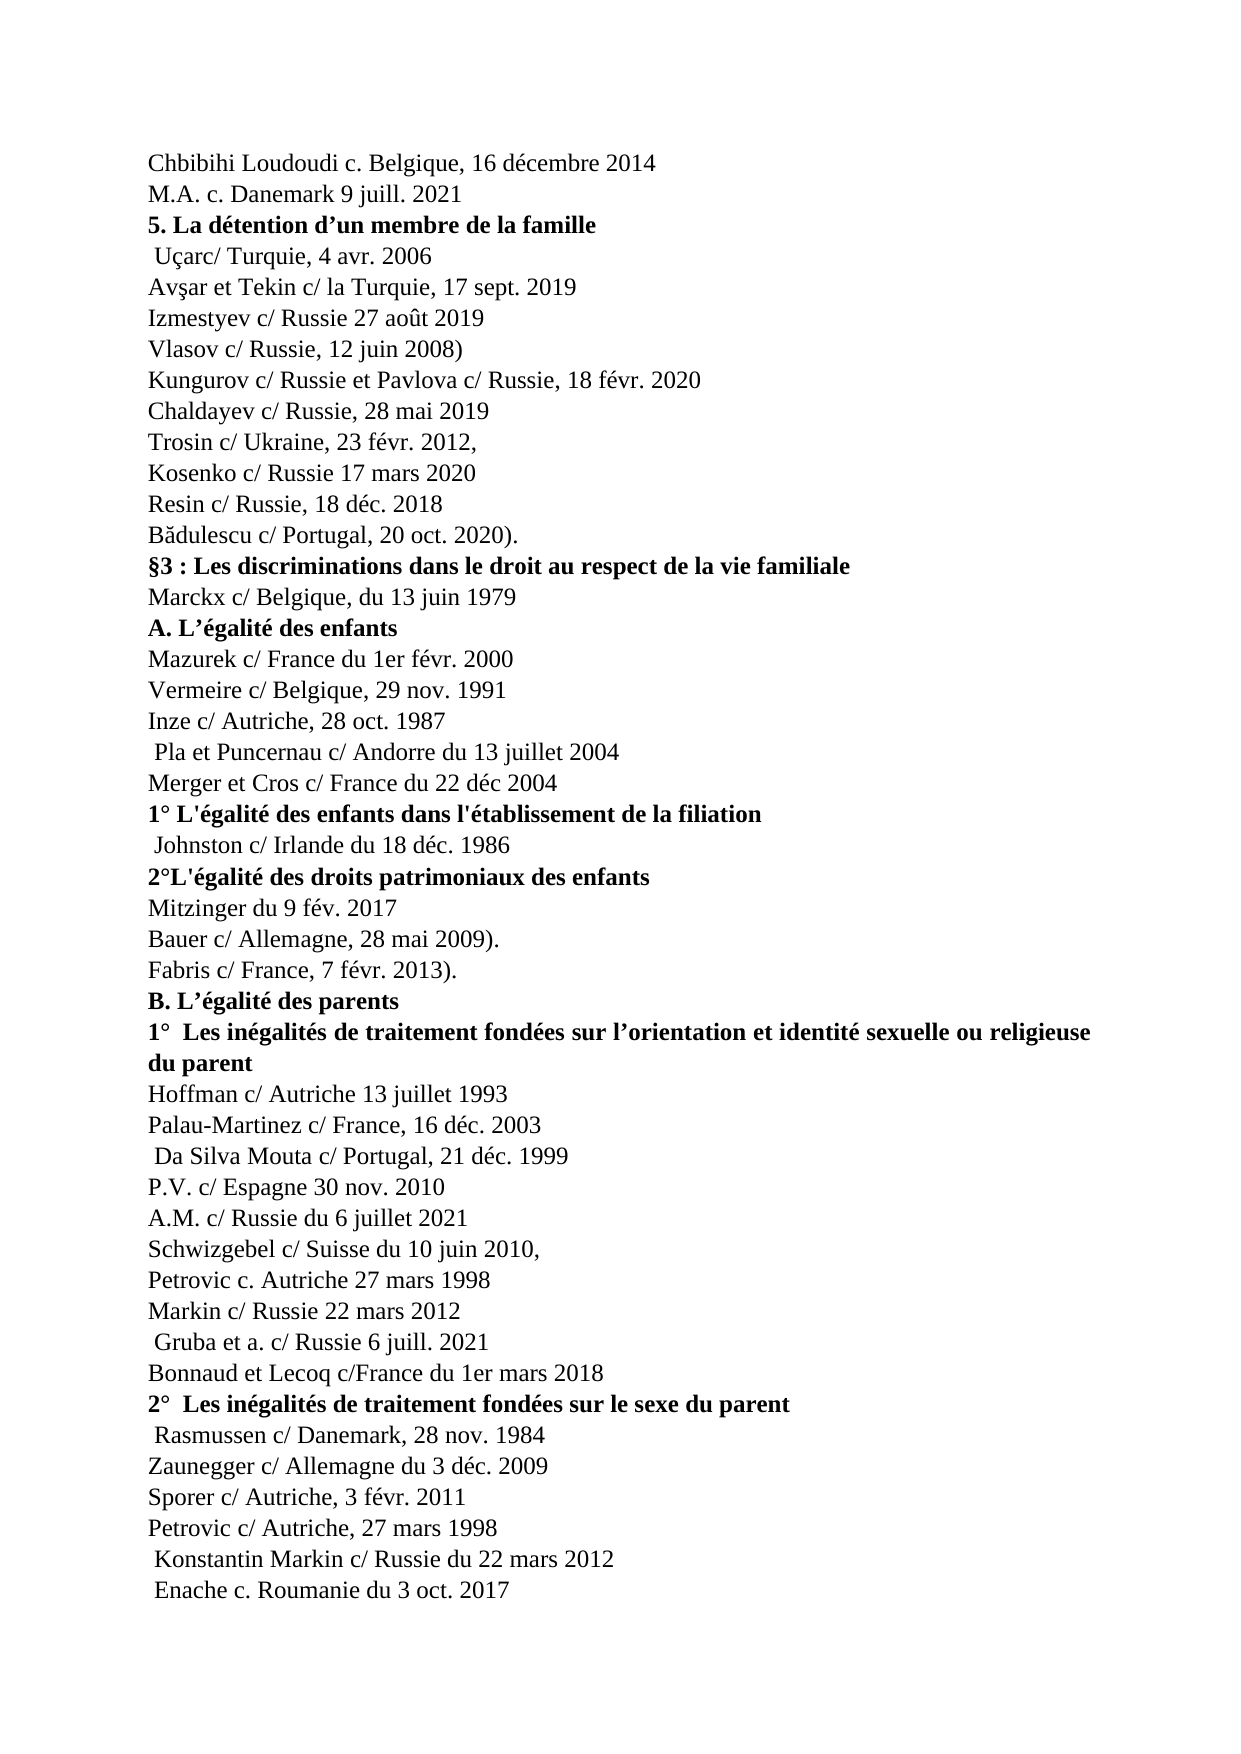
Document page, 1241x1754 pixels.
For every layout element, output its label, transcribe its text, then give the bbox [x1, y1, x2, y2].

text Kungurov c/ Russie et Pavlova c/ Russie, 18 févr. 2020 [148, 365, 1093, 394]
text B. L’égalité des parents [148, 986, 1093, 1014]
text Chaldayev c/ Russie, 28 mai 2019 [148, 396, 1093, 425]
text Konstantin Markin c/ Russie du 22 mars 2012 [148, 1544, 1093, 1573]
text 5. La détention d’un membre de la famille [148, 210, 1093, 238]
text Gruba et a. c/ Russie 6 juill. 2021 [148, 1327, 1093, 1356]
text Markin c/ Russie 22 mars 2012 [148, 1296, 1093, 1325]
text 1° L'égalité des enfants dans l'établissement de la filiation [148, 799, 1093, 828]
text Vermeire c/ Belgique, 29 nov. 1991 [148, 675, 1093, 704]
text P.V. c/ Espagne 30 nov. 2010 [148, 1172, 1093, 1201]
text Enache c. Roumanie du 3 oct. 2017 [148, 1576, 1093, 1604]
text Palau-Martinez c/ France, 16 déc. 2003 [148, 1110, 1093, 1139]
text M.A. c. Danemark 9 juill. 2021 [148, 179, 1093, 207]
text Uçarc/ Turquie, 4 avr. 2006 [148, 241, 1093, 269]
text Petrovic c. Autriche 27 mars 1998 [148, 1265, 1093, 1294]
text Hoffman c/ Autriche 13 juillet 1993 [148, 1079, 1093, 1108]
text A.M. c/ Russie du 6 juillet 2021 [148, 1203, 1093, 1232]
text Da Silva Mouta c/ Portugal, 21 déc. 1999 [148, 1141, 1093, 1170]
text 2°L'égalité des droits patrimoniaux des enfants [148, 862, 1093, 890]
text Trosin c/ Ukraine, 23 févr. 2012, [148, 427, 1093, 456]
text Bonnaud et Lecoq c/France du 1er mars 2018 [148, 1358, 1093, 1387]
text Pla et Puncernau c/ Andorre du 13 juillet 2004 [148, 737, 1093, 766]
text Rasmussen c/ Danemark, 28 nov. 1984 [148, 1420, 1093, 1449]
text Merger et Cros c/ France du 22 déc 2004 [148, 768, 1093, 797]
text Fabris c/ France, 7 févr. 2013). [148, 955, 1093, 983]
text A. L’égalité des enfants [148, 613, 1093, 642]
text Zaunegger c/ Allemagne du 3 déc. 2009 [148, 1451, 1093, 1480]
text Inze c/ Autriche, 28 oct. 1987 [148, 706, 1093, 735]
text Vlasov c/ Russie, 12 juin 2008) [148, 334, 1093, 363]
text Avşar et Tekin c/ la Turquie, 17 sept. 2019 [148, 272, 1093, 301]
text Sporer c/ Autriche, 3 févr. 2011 [148, 1482, 1093, 1511]
text Schwizgebel c/ Suisse du 10 juin 2010, [148, 1234, 1093, 1263]
text Bădulescu c/ Portugal, 20 oct. 2020). [148, 520, 1093, 549]
text Bauer c/ Allemagne, 28 mai 2009). [148, 924, 1093, 952]
text Chbibihi Loudoudi c. Belgique, 16 décembre 2014 [148, 148, 1093, 176]
text §3 : Les discriminations dans le droit au respect de la vie familiale [148, 551, 1093, 580]
text Mazurek c/ France du 1er févr. 2000 [148, 644, 1093, 673]
text Johnston c/ Irlande du 18 déc. 1986 [148, 831, 1093, 859]
text 2° Les inégalités de traitement fondées sur le sexe du parent [148, 1389, 1093, 1418]
text Resin c/ Russie, 18 déc. 2018 [148, 489, 1093, 518]
text Marckx c/ Belgique, du 13 juin 1979 [148, 582, 1093, 611]
text 1° Les inégalités de traitement fondées sur l’orientation et identité sexuelle ou religieuse du parent [148, 1017, 1093, 1077]
text Petrovic c/ Autriche, 27 mars 1998 [148, 1513, 1093, 1542]
text Kosenko c/ Russie 17 mars 2020 [148, 458, 1093, 487]
text Izmestyev c/ Russie 27 août 2019 [148, 303, 1093, 332]
text Mitzinger du 9 fév. 2017 [148, 893, 1093, 921]
